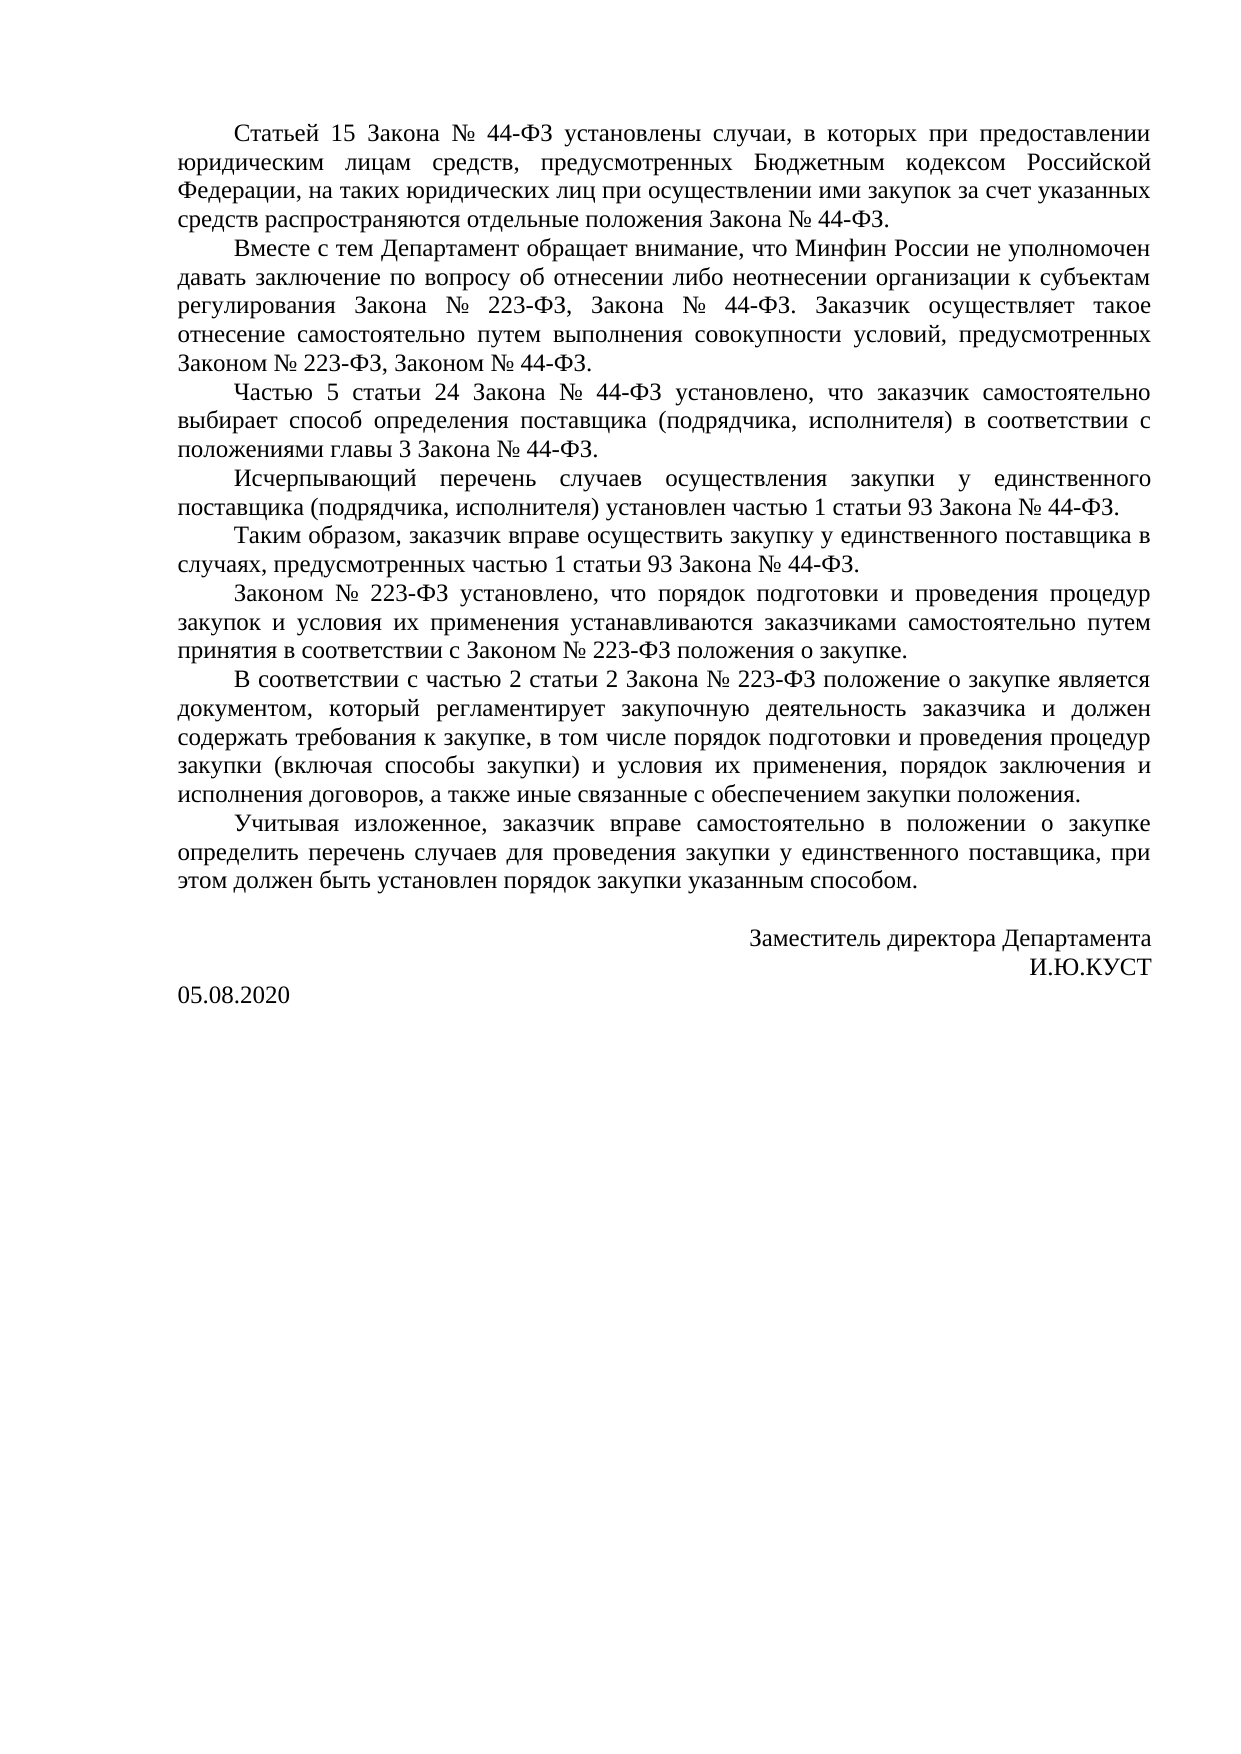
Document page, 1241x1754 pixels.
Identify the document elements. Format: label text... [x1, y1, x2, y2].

text Частью 5 статьи 24 Закона № 44-ФЗ установлено, что заказчик самостоятельно выбирает способ определения поставщика (подрядчика, исполнителя) в соответствии с положениями главы 3 Закона № 44-ФЗ. [177, 377, 1152, 463]
text Законом № 223-ФЗ установлено, что порядок подготовки и проведения процедур закупок и условия их применения устанавливаются заказчиками самостоятельно путем принятия в соответствии с Законом № 223-ФЗ положения о закупке. [177, 578, 1152, 664]
text И.Ю.КУСТ [177, 952, 1152, 981]
text 05.08.2020 [177, 981, 1152, 1009]
text Учитывая изложенное, заказчик вправе самостоятельно в положении о закупке определить перечень случаев для проведения закупки у единственного поставщика, при этом должен быть установлен порядок закупки указанным способом. [177, 808, 1152, 894]
text Таким образом, заказчик вправе осуществить закупку у единственного поставщика в случаях, предусмотренных частью 1 статьи 93 Закона № 44-ФЗ. [177, 521, 1152, 578]
text Исчерпывающий перечень случаев осуществления закупки у единственного поставщика (подрядчика, исполнителя) установлен частью 1 статьи 93 Закона № 44-ФЗ. [177, 463, 1152, 521]
text Вместе с тем Департамент обращает внимание, что Минфин России не уполномочен давать заключение по вопросу об отнесении либо неотнесении организации к субъектам регулирования Закона № 223-ФЗ, Закона № 44-ФЗ. Заказчик осуществляет такое отнесение самостоятельно путем выполнения совокупности условий, предусмотренных Законом № 223-ФЗ, Законом № 44-ФЗ. [177, 233, 1152, 377]
text Заместитель директора Департамента [177, 923, 1152, 952]
text В соответствии с частью 2 статьи 2 Закона № 223-ФЗ положение о закупке является документом, который регламентирует закупочную деятельность заказчика и должен содержать требования к закупке, в том числе порядок подготовки и проведения процедур закупки (включая способы закупки) и условия их применения, порядок заключения и исполнения договоров, а также иные связанные с обеспечением закупки положения. [177, 664, 1152, 808]
text Статьей 15 Закона № 44-ФЗ установлены случаи, в которых при предоставлении юридическим лицам средств, предусмотренных Бюджетным кодексом Российской Федерации, на таких юридических лиц при осуществлении ими закупок за счет указанных средств распространяются отдельные положения Закона № 44-ФЗ. [177, 118, 1152, 233]
